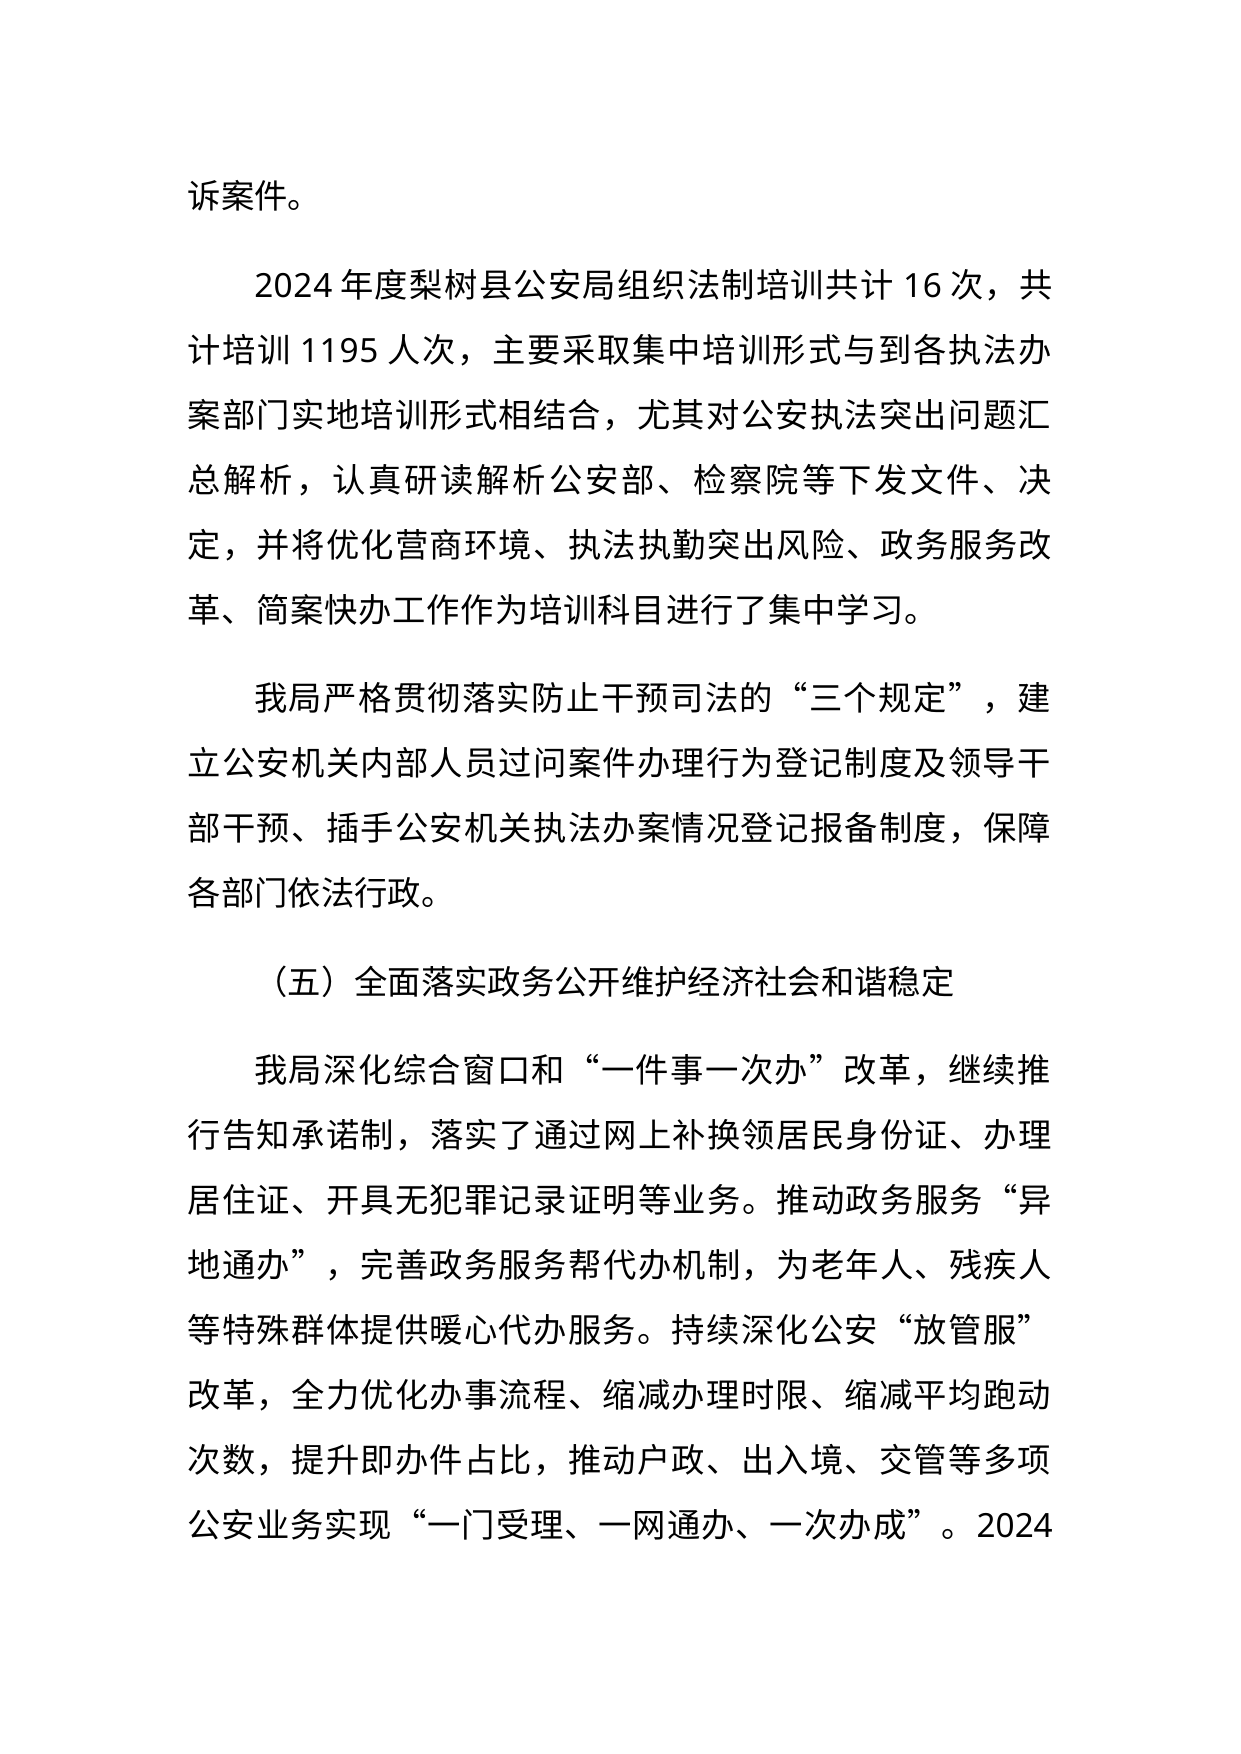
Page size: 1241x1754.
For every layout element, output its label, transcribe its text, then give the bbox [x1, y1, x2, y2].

list 2024年度梨树县公安局组织法制培训共计16次，共计培训1195人次，主要采取集中培训形式与到各执法办案部门实地培训形式相结合，尤其对公安执法突出问题汇总解析，认真研读解析公安部、检察院等下发文件、决定，并将优化营商环境、执法执勤突出风险、政务服务改革、简案快办工作作为培训科目进行了集中学习。 [187, 250, 1053, 640]
text （五）全面落实政务公开维护经济社会和谐稳定 [187, 947, 1053, 1012]
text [187, 1036, 1053, 1556]
text 我局严格贯彻落实防止干预司法的“三个规定”，建立公安机关内部人员过问案件办理行为登记制度及领导干部干预、插手公安机关执法办案情况登记报备制度，保障各部门依法行政。 [187, 664, 1053, 924]
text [187, 162, 1053, 227]
